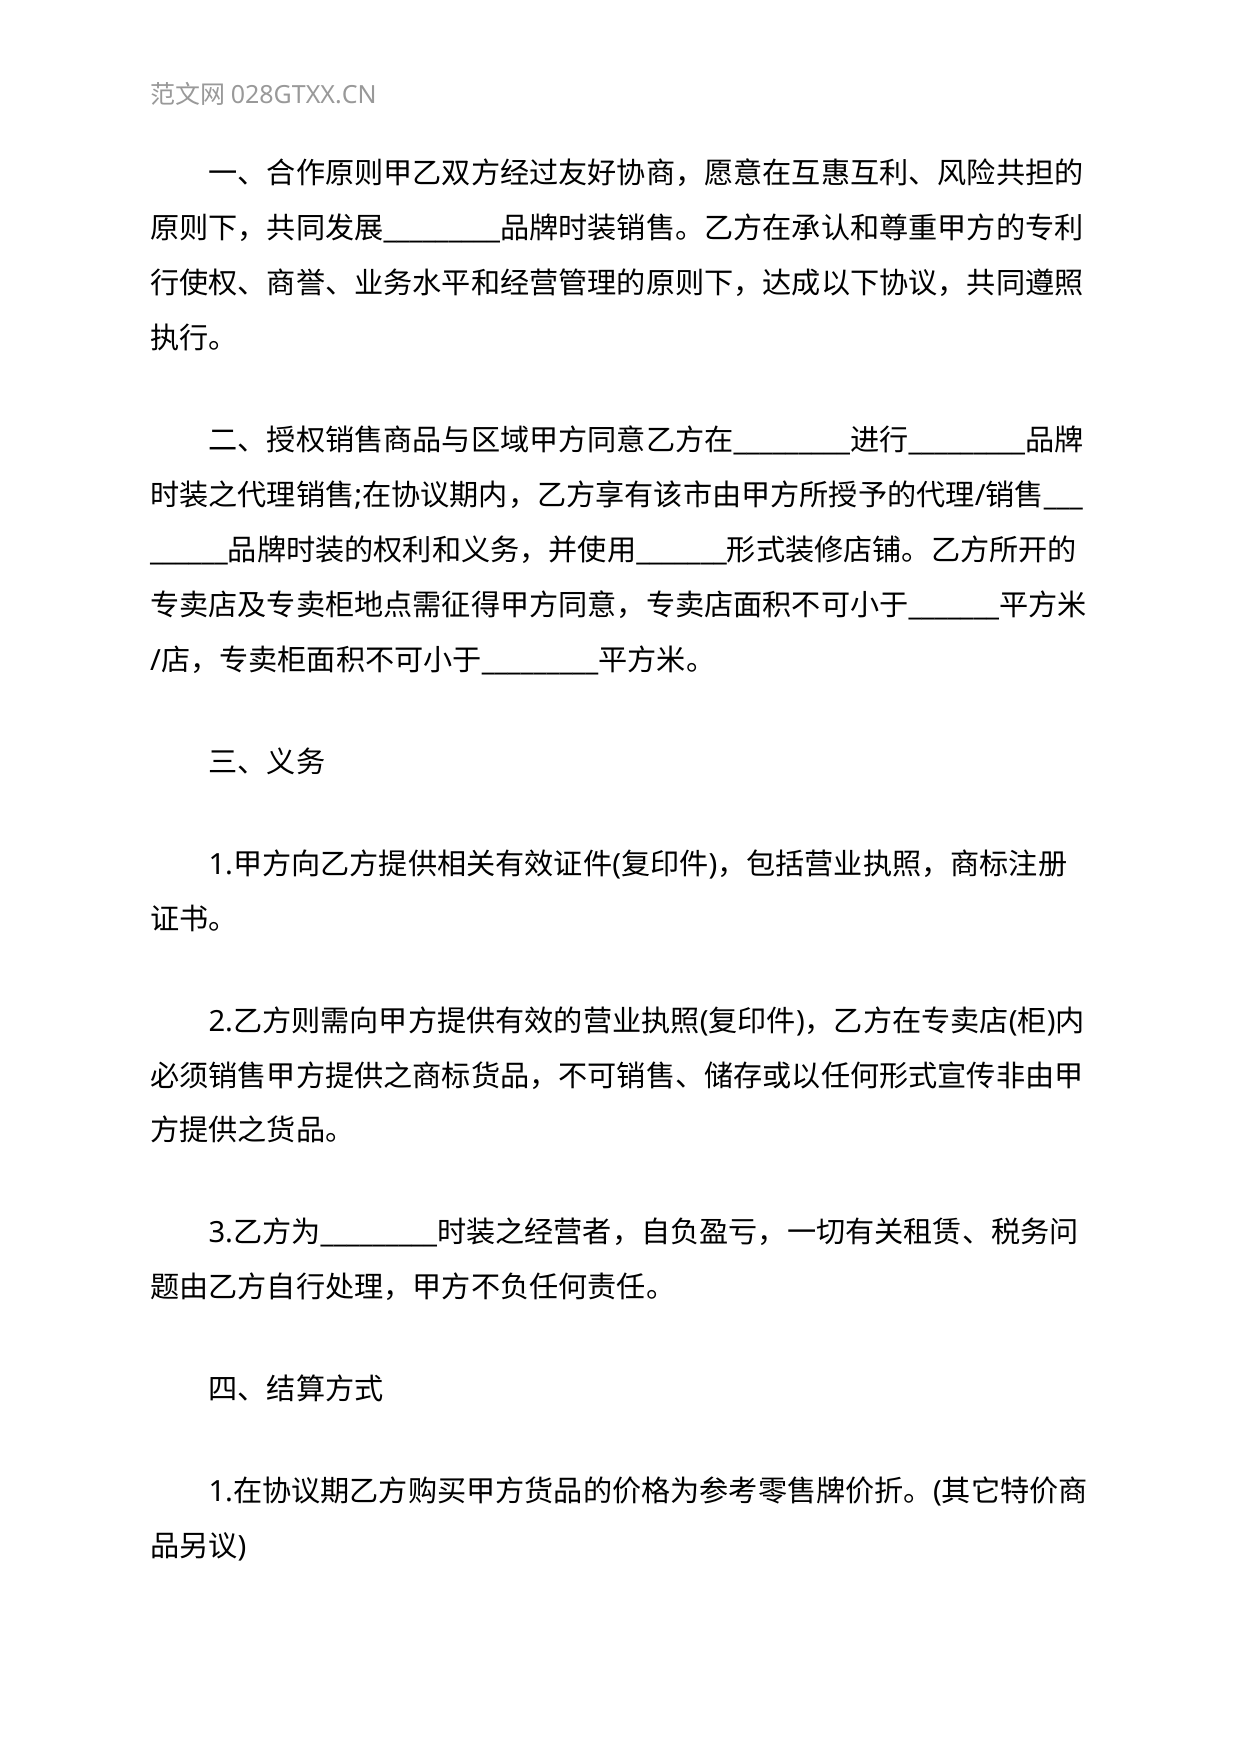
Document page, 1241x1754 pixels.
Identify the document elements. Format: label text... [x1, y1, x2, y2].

text 四、结算方式 [150, 1366, 1090, 1408]
text 一、合作原则甲乙双方经过友好协商，愿意在互惠互利、风险共担的原则下，共同发展_________品牌时装销售。乙方在承认和尊重甲方的专利行使权、商誉、业务水平和经营管理的原则下，达成以下协议，共同遵照执行。 [150, 150, 1090, 357]
text 二、授权销售商品与区域甲方同意乙方在_________进行_________品牌时装之代理销售;在协议期内，乙方享有该市由甲方所授予的代理/销售_________品牌时装的权利和义务，并使用_______形式装修店铺。乙方所开的专卖店及专卖柜地点需征得甲方同意，专卖店面积不可小于_______平方米/店，专卖柜面积不可小于_________平方米。 [150, 417, 1090, 679]
text 1.在协议期乙方购买甲方货品的价格为参考零售牌价折。(其它特价商品另议) [150, 1467, 1090, 1565]
text 2.乙方则需向甲方提供有效的营业执照(复印件)，乙方在专卖店(柜)内必须销售甲方提供之商标货品，不可销售、储存或以任何形式宣传非由甲方提供之货品。 [150, 997, 1090, 1149]
text 3.乙方为_________时装之经营者，自负盈亏，一切有关租赁、税务问题由乙方自行处理，甲方不负任何责任。 [150, 1209, 1090, 1306]
text 1.甲方向乙方提供相关有效证件(复印件)，包括营业执照，商标注册证书。 [150, 840, 1090, 938]
text 三、义务 [150, 738, 1090, 781]
